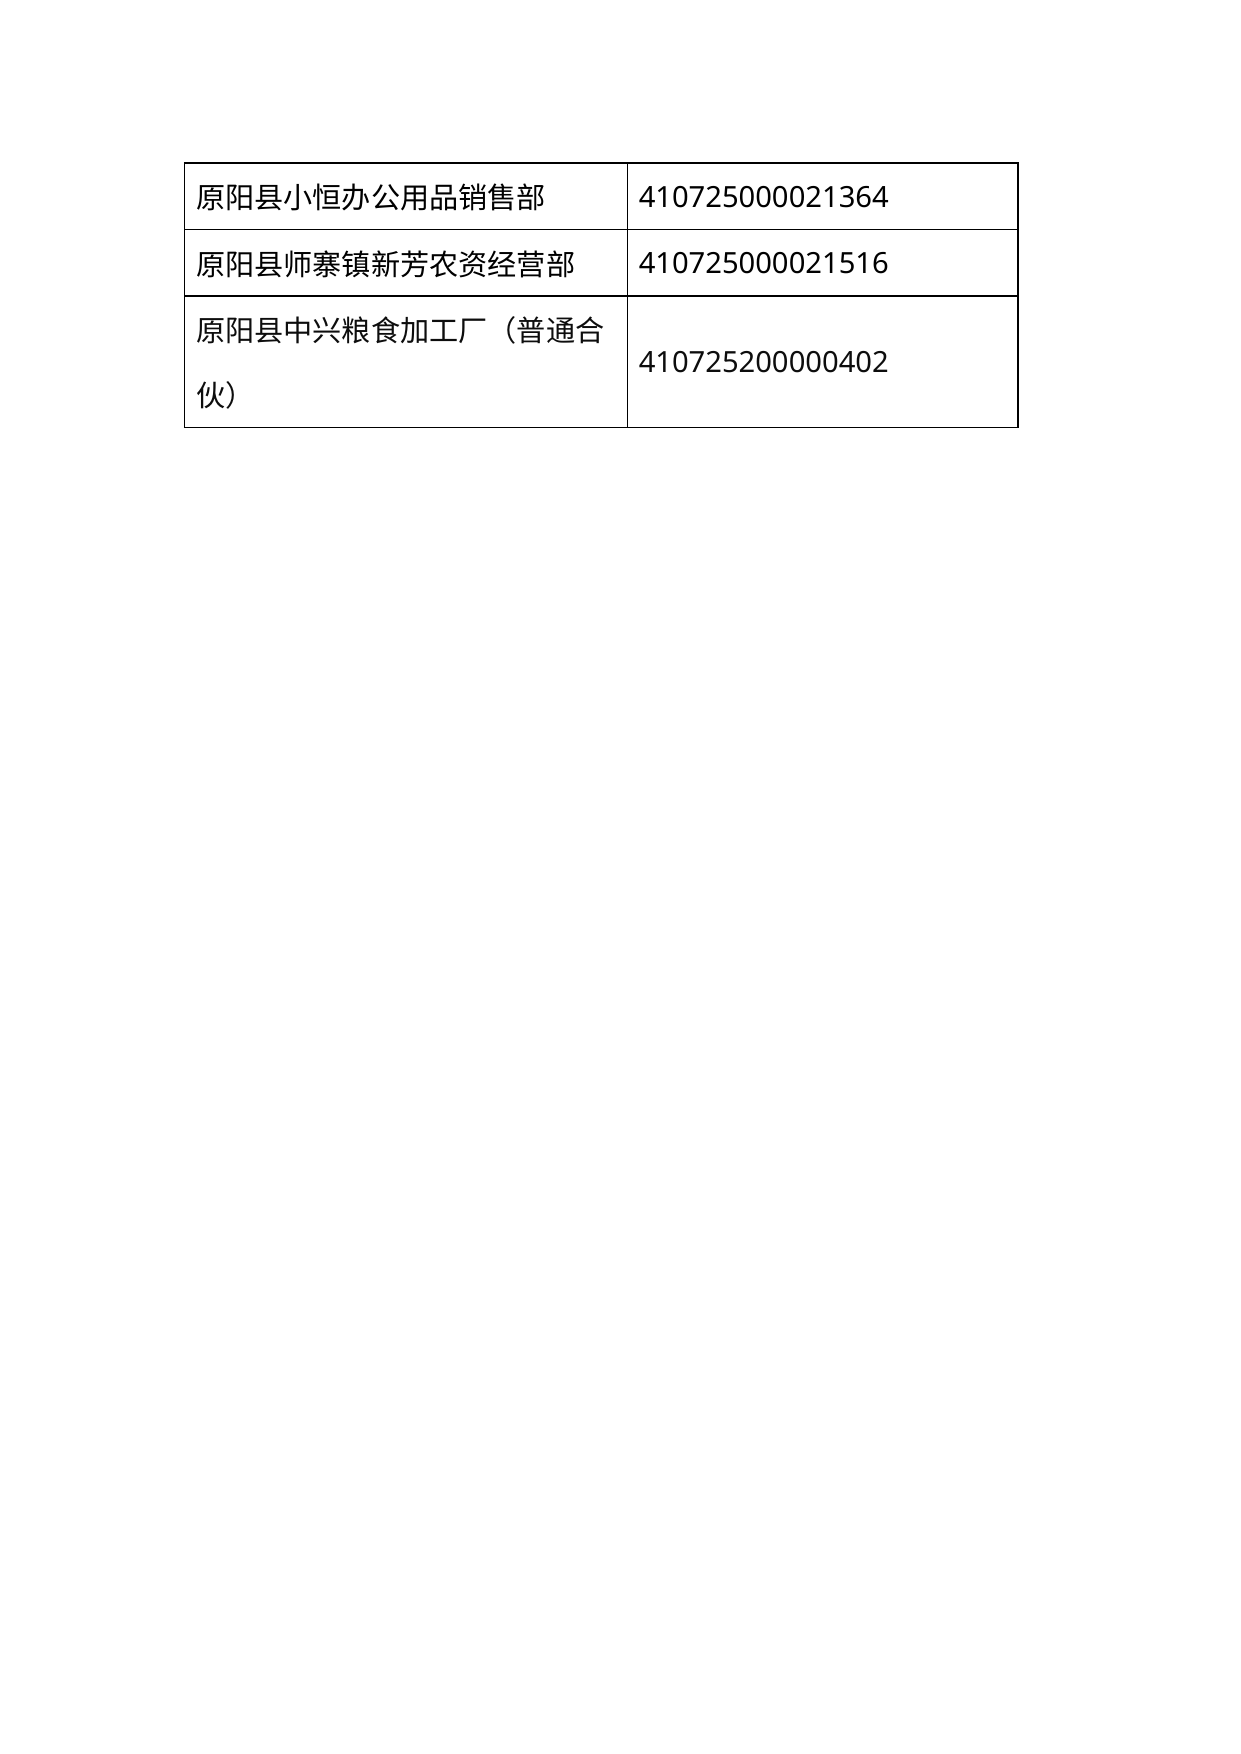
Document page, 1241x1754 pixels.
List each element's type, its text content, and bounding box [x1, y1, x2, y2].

table_cell 原阳县小恒办公用品销售部 [185, 164, 627, 228]
table_cell 原阳县师寨镇新芳农资经营部 [185, 230, 627, 295]
table_cell 410725000021364 [628, 164, 1017, 228]
table_cell 410725200000402 [628, 297, 1017, 427]
table_cell 410725000021516 [628, 230, 1017, 295]
table_cell 原阳县中兴粮食加工厂（普通合伙） [185, 297, 627, 427]
